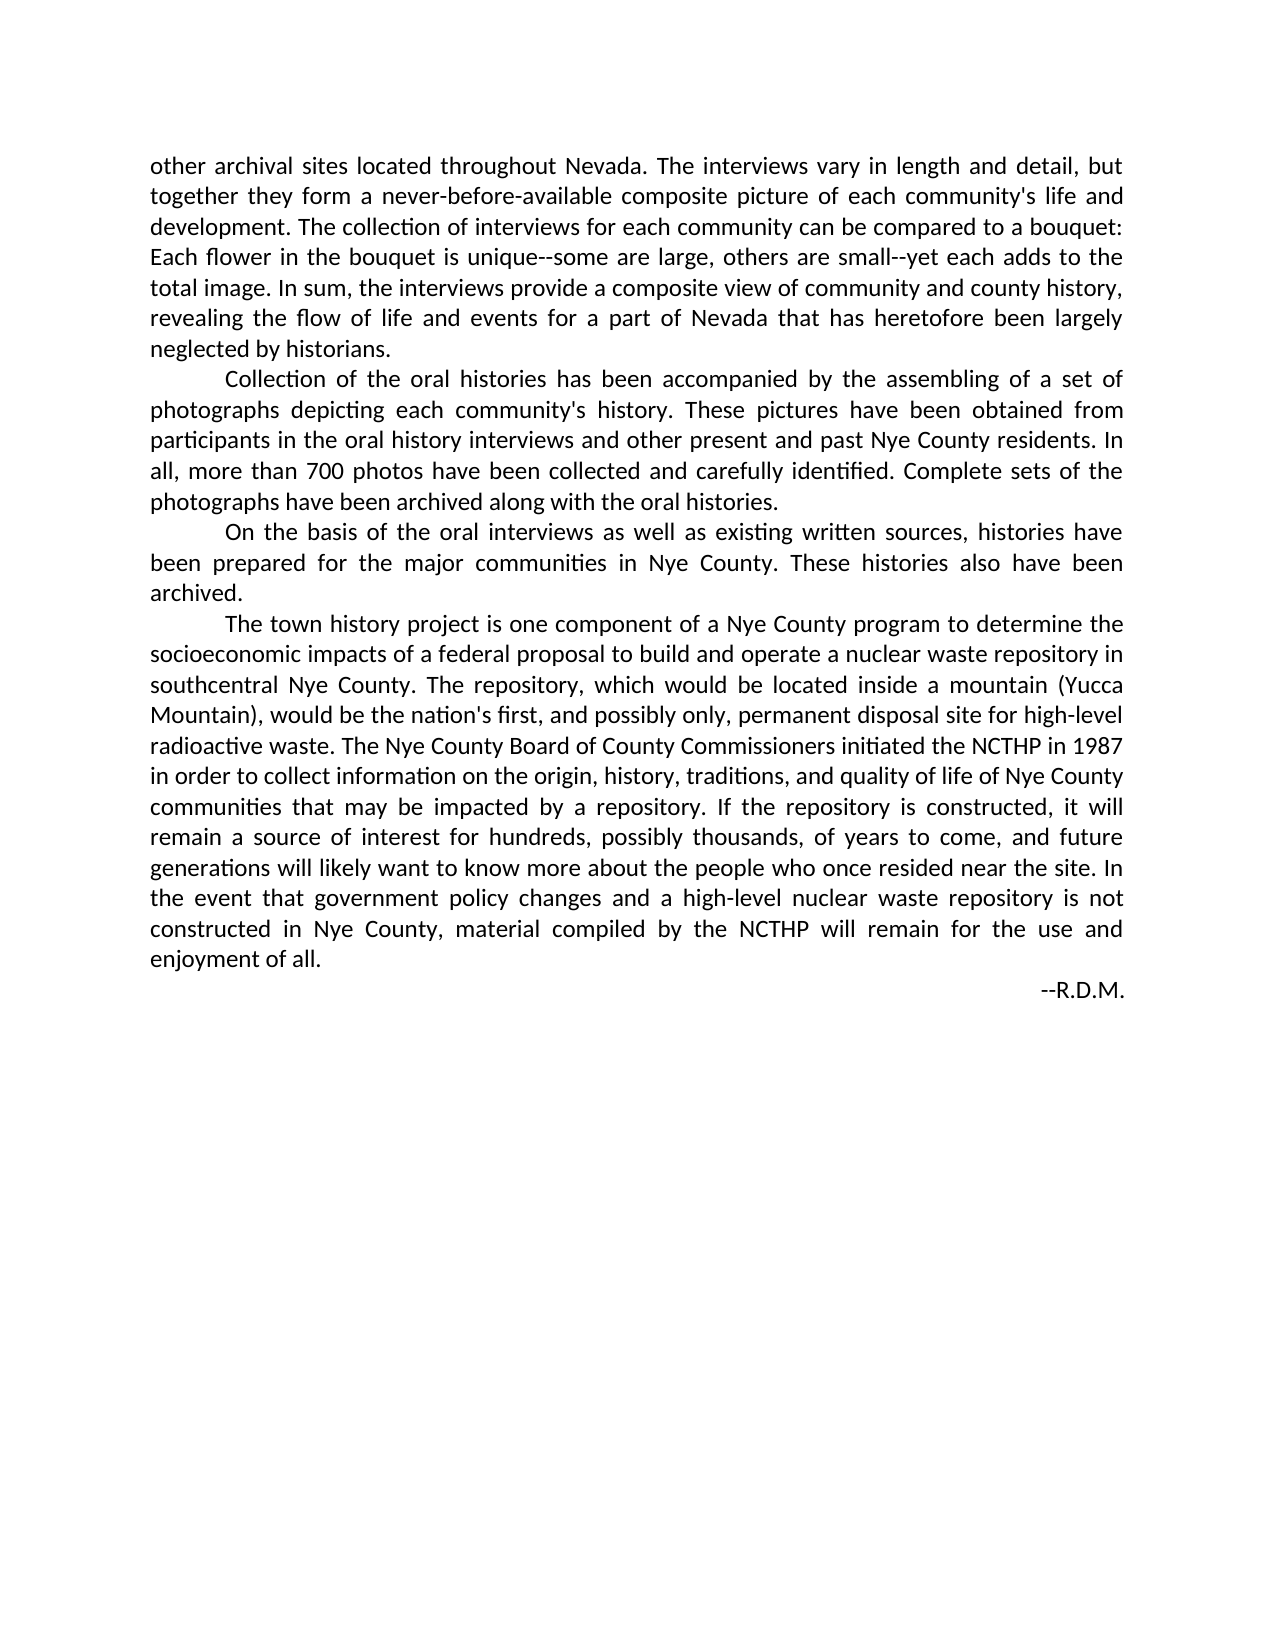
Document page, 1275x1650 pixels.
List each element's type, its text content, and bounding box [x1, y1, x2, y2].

text --R.D.M. [150, 974, 1125, 1004]
text The town history project is one component of a Nye County program to determine the socioeconomic impacts of a federal proposal to build and operate a nuclear waste repository in southcentral Nye County. The repository, which would be located inside a mountain (Yucca Mountain), would be the nation's first, and possibly only, permanent disposal site for high-level radioactive waste. The Nye County Board of County Commissioners initiated the NCTHP in 1987 in order to collect information on the origin, history, traditions, and quality of life of Nye County communities that may be impacted by a repository. If the repository is constructed, it will remain a source of interest for hundreds, possibly thousands, of years to come, and future generations will likely want to know more about the people who once resided near the site. In the event that government policy changes and a high-level nuclear waste repository is not constructed in Nye County, material compiled by the NCTHP will remain for the use and enjoyment of all. [150, 608, 1125, 974]
text Collection of the oral histories has been accompanied by the assembling of a set of photographs depicting each community's history. These pictures have been obtained from participants in the oral history interviews and other present and past Nye County residents. In all, more than 700 photos have been collected and carefully identified. Complete sets of the photographs have been archived along with the oral histories. [150, 364, 1125, 516]
text On the basis of the oral interviews as well as existing written sources, histories have been prepared for the major communities in Nye County. These histories also have been archived. [150, 516, 1125, 608]
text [150, 150, 1125, 364]
